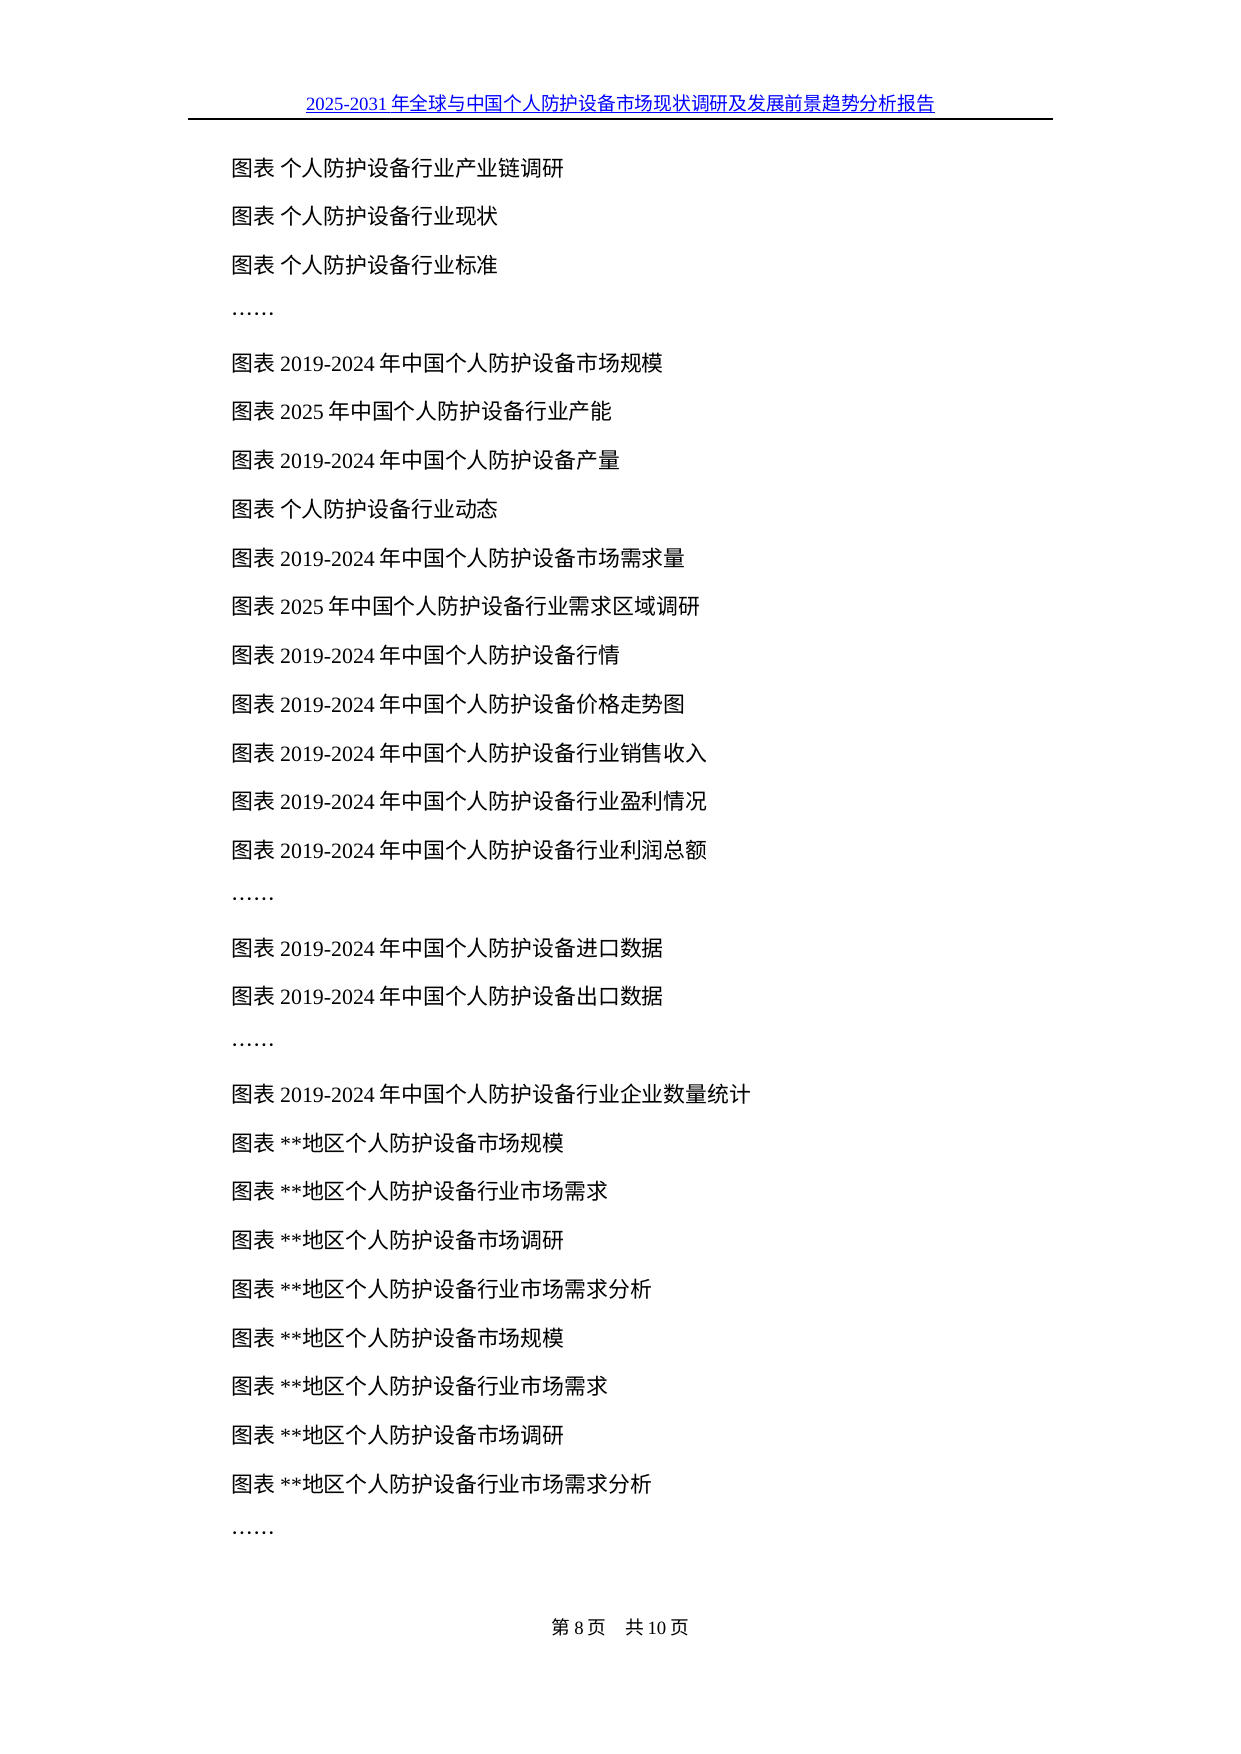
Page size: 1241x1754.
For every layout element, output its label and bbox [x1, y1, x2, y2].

text [187, 150, 1053, 1548]
